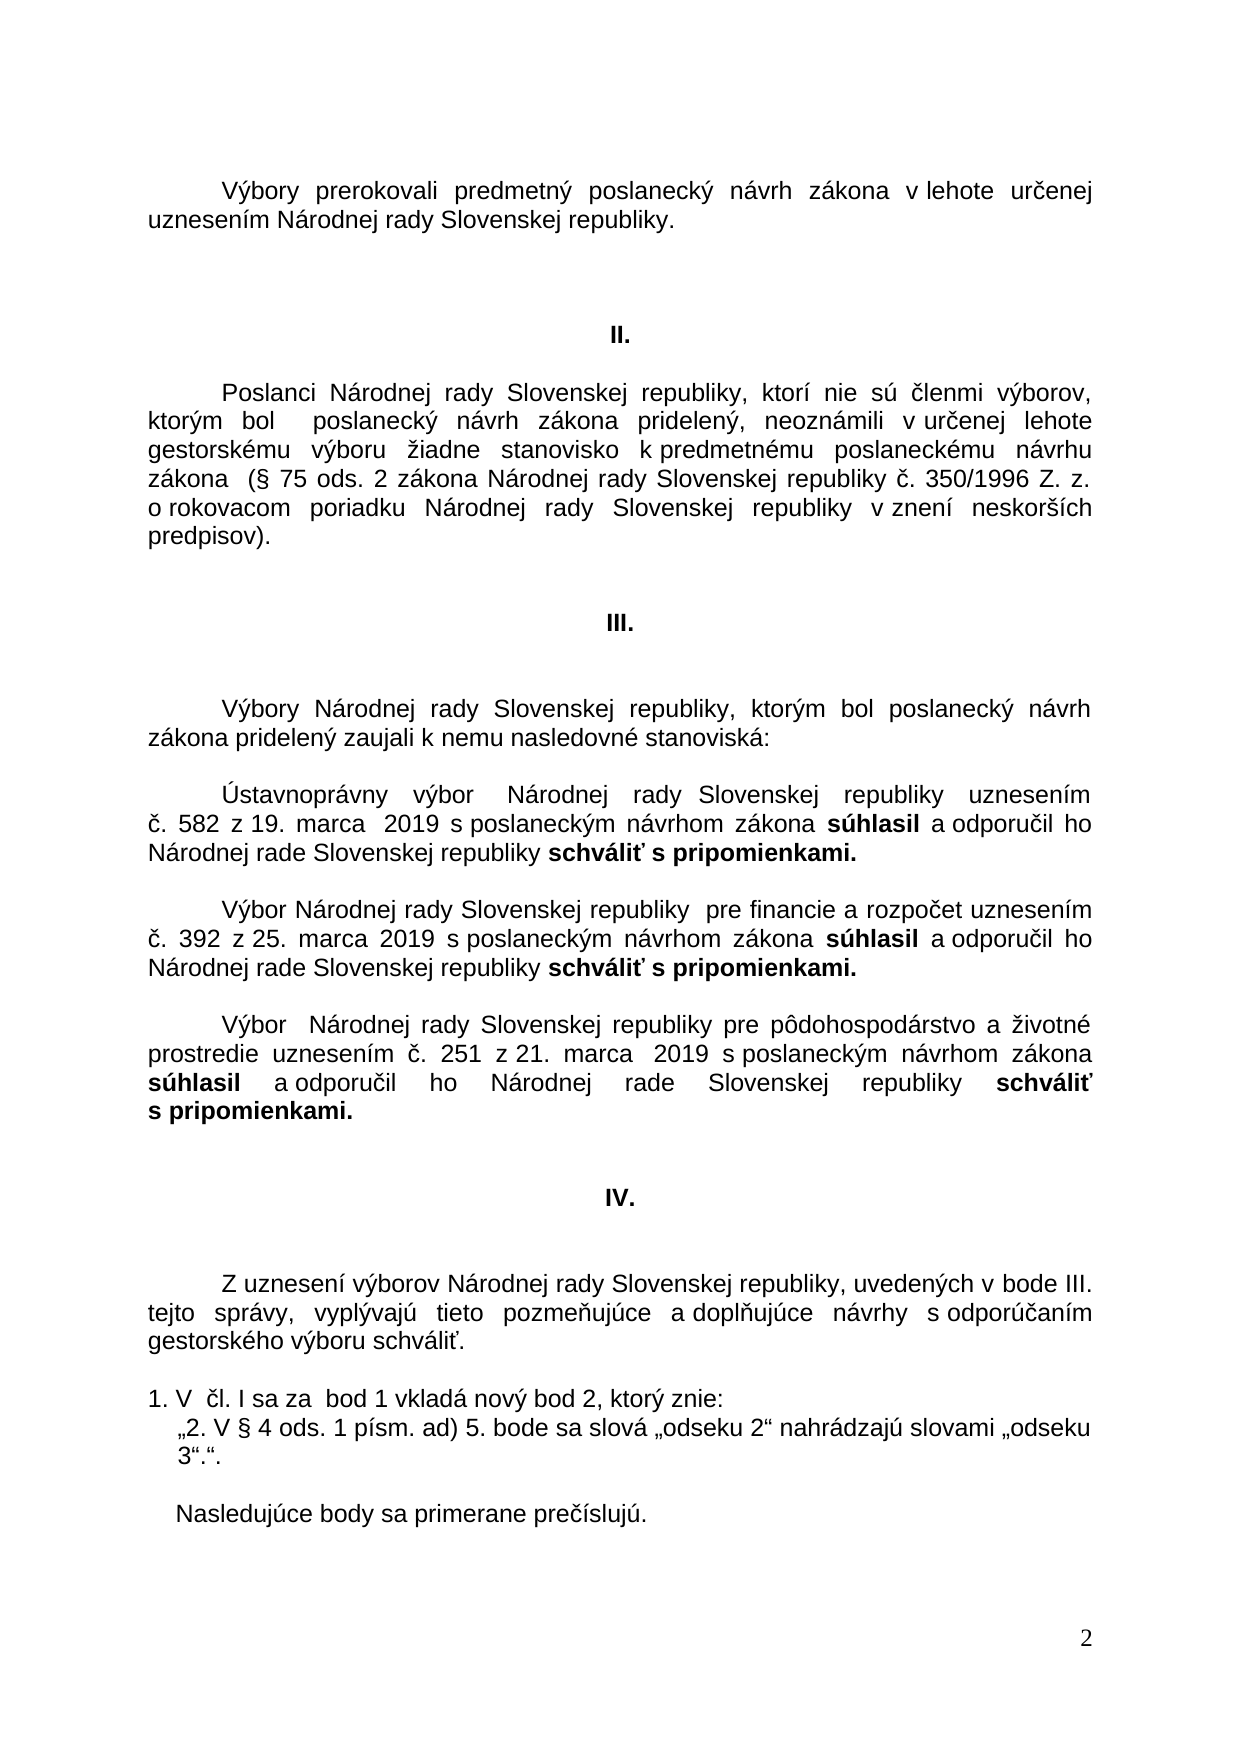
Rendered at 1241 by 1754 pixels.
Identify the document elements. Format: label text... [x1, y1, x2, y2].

text Výbory Národnej rady Slovenskej republiky, ktorým bol poslanecký návrh zákona pridelený zaujali k nemu nasledovné stanoviská: [148, 694, 1093, 751]
text II. [148, 320, 1093, 349]
text Výbor Národnej rady Slovenskej republiky pre financie a rozpočet uznesením č. 392 z 25. marca 2019 s poslaneckým návrhom zákona súhlasil a odporučil ho Národnej rade Slovenskej republiky schváliť s pripomienkami. [148, 895, 1093, 981]
text Z uznesení výborov Národnej rady Slovenskej republiky, uvedených v bode III. tejto správy, vyplývajú tieto pozmeňujúce a doplňujúce návrhy s odporúčaním gestorského výboru schváliť. [148, 1269, 1093, 1355]
text III. [148, 608, 1093, 636]
text Nasledujúce body sa primerane prečíslujú. [148, 1499, 1093, 1528]
text Poslanci Národnej rady Slovenskej republiky, ktorí nie sú členmi výborov, ktorým bol poslanecký návrh zákona pridelený, neoznámili v určenej lehote gestorskému výboru žiadne stanovisko k predmetnému poslaneckému návrhu zákona (§ 75 ods. 2 zákona Národnej rady Slovenskej republiky č. 350/1996 Z. z. o rokovacom poriadku Národnej rady Slovenskej republiky v znení neskorších predpisov). [148, 378, 1093, 550]
text IV. [148, 1183, 1093, 1211]
text Výbory prerokovali predmetný poslanecký návrh zákona v lehote určenej uznesením Národnej rady Slovenskej republiky. [148, 176, 1093, 234]
text „2. V § 4 ods. 1 písm. ad) 5. bode sa slová „odseku 2“ nahrádzajú slovami „odseku 3“.“. [177, 1413, 1093, 1470]
text 1. V čl. I sa za bod 1 vkladá nový bod 2, ktorý znie: [148, 1384, 1093, 1413]
text Ústavnoprávny výbor Národnej rady Slovenskej republiky uznesením č. 582 z 19. marca 2019 s poslaneckým návrhom zákona súhlasil a odporučil ho Národnej rade Slovenskej republiky schváliť s pripomienkami. [148, 780, 1093, 866]
text Výbor Národnej rady Slovenskej republiky pre pôdohospodárstvo a životné prostredie uznesením č. 251 z 21. marca 2019 s poslaneckým návrhom zákona súhlasil a odporučil ho Národnej rade Slovenskej republiky schváliť s pripomienkami. [148, 1010, 1093, 1125]
